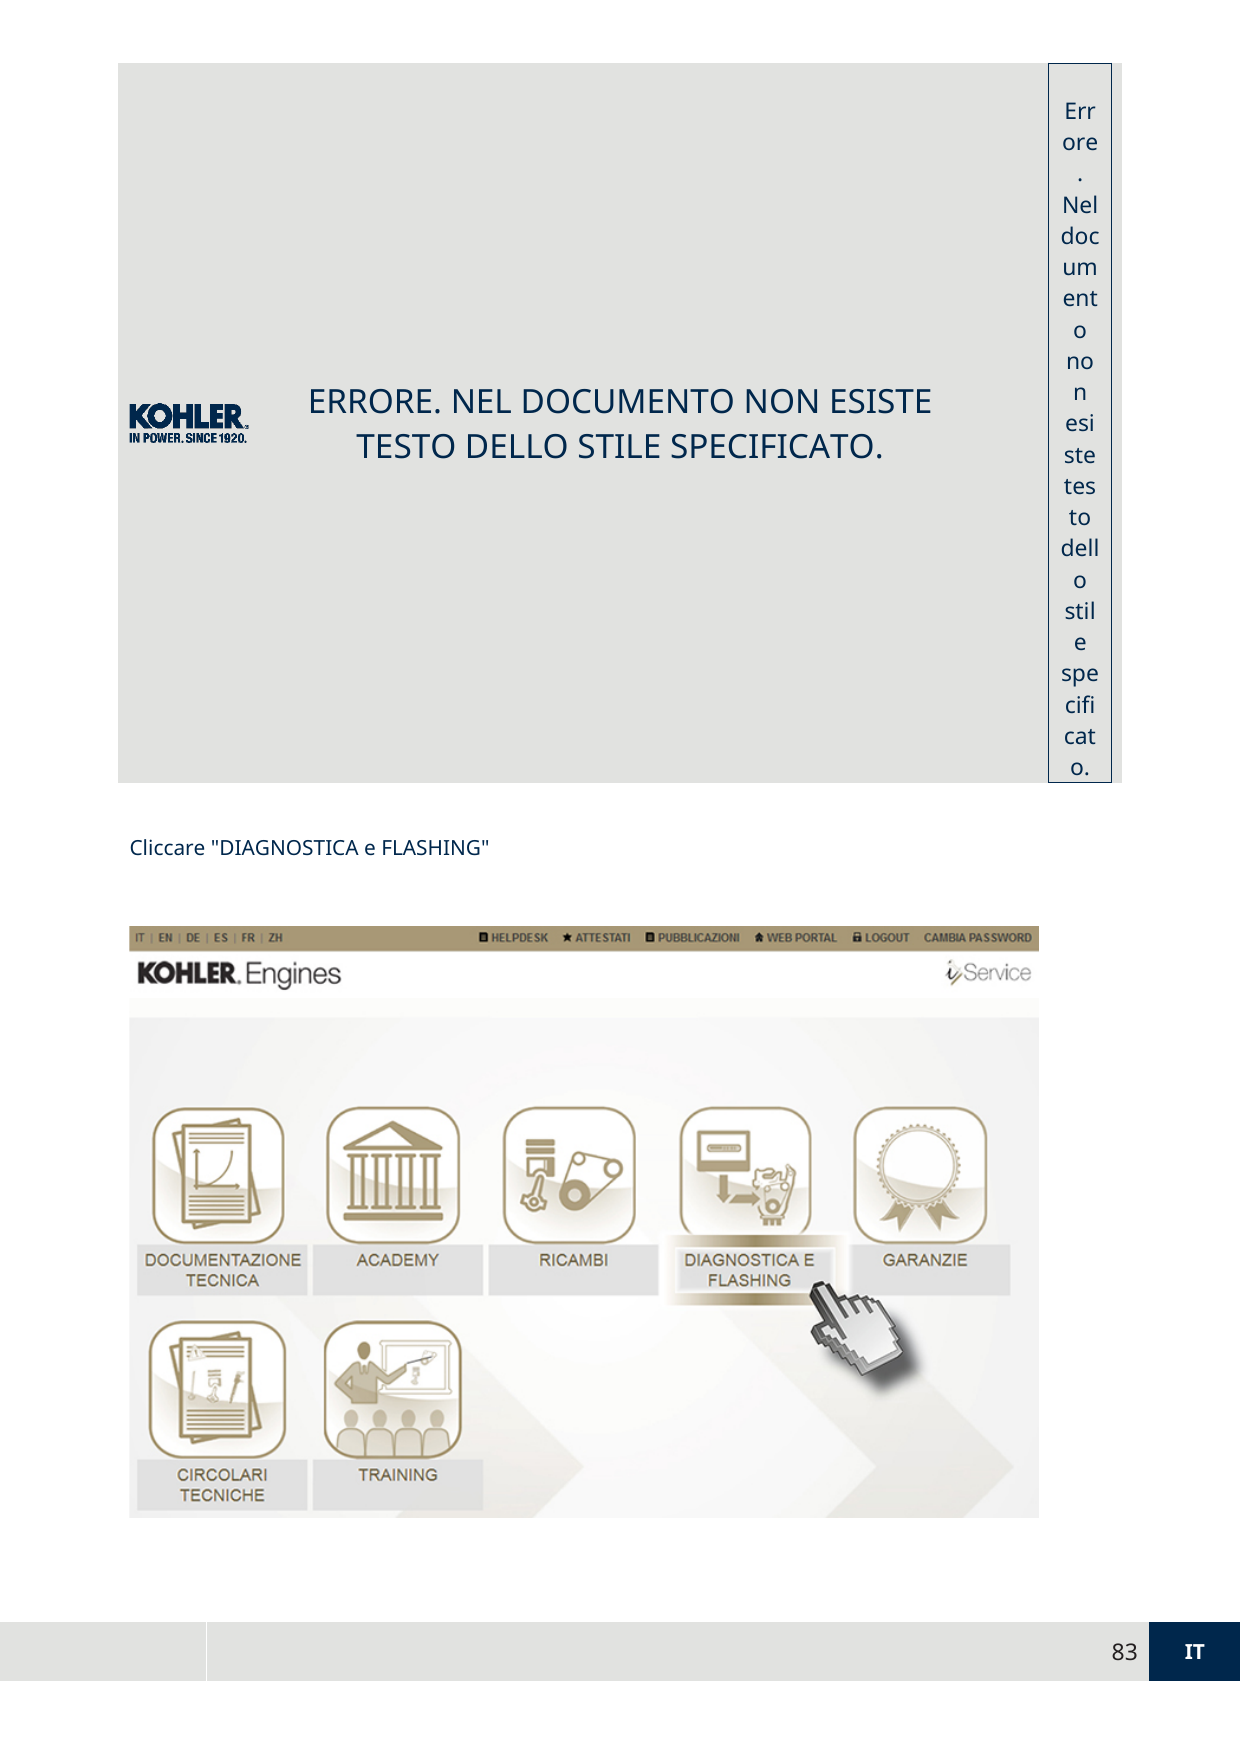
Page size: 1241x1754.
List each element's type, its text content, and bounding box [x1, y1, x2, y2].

picture [129, 926, 1039, 1518]
picture [129, 403, 249, 443]
table_header Andare sul sito "http://iservice.lombardini.it" e cliccare "KDI KOHLER DIESEL". Leggere il testo relativo alla "PRIVACY" e cliccare "ACCETTO" Eseguire l'accesso inserendo "USER ID", "PASSWORD", fleggare "NON SONO UN ROBOT" e cliccare "LOG-IN". Cliccare "DIAGNOSTICA e FLASHING" Cliccare "FLASHING" Inserire Username e Password, poi successivamente cliccare su "Login" Cliccare su "Flashing ROM" Cliccare su "Ottieni l'indirizzo MAC" (1) e successivamente inserire il "Numero di matricola" (2). Cliccare "Cerca" (3) e poi "Scarica" (4). Attenzione Nel caso "l'Indirizzo MAC" non venga rilevato automaticamente eseguire le seguenti operazioni: Cliccare su "START" > "Tutti i programmi" > Accessori > Promp dei comandi. Scrivere: ipconfig/all. Premere invio. Per i PC portatili, nella scheda "LAN wireless Connessione rete wireless" è indicato il numero dell' "Indirizzo fisico"; per i PC fissi l'indirizzo fisico si trova nella scheda "Ethernet Ethernet". Ogni computer ha un numero diverso. Trascrivere il numero di indirizzo fisico (1) (separando i numeri con ":" e non più con le "-") nel campo “Indirizzo MAC” del PC. Inserire il "Numero di matricola" (2) e successivamente cliccare "Cerca" (3). Alla fine della ricerca apparirà il nome del file identificato dal K motore della mappature appropriata. Cliccare su "Scarica" (4) e cliccare su "Salva" (5). Il file verrà salvato automaticamente nella cartella “Download” del computer. [118, 815, 1122, 1567]
